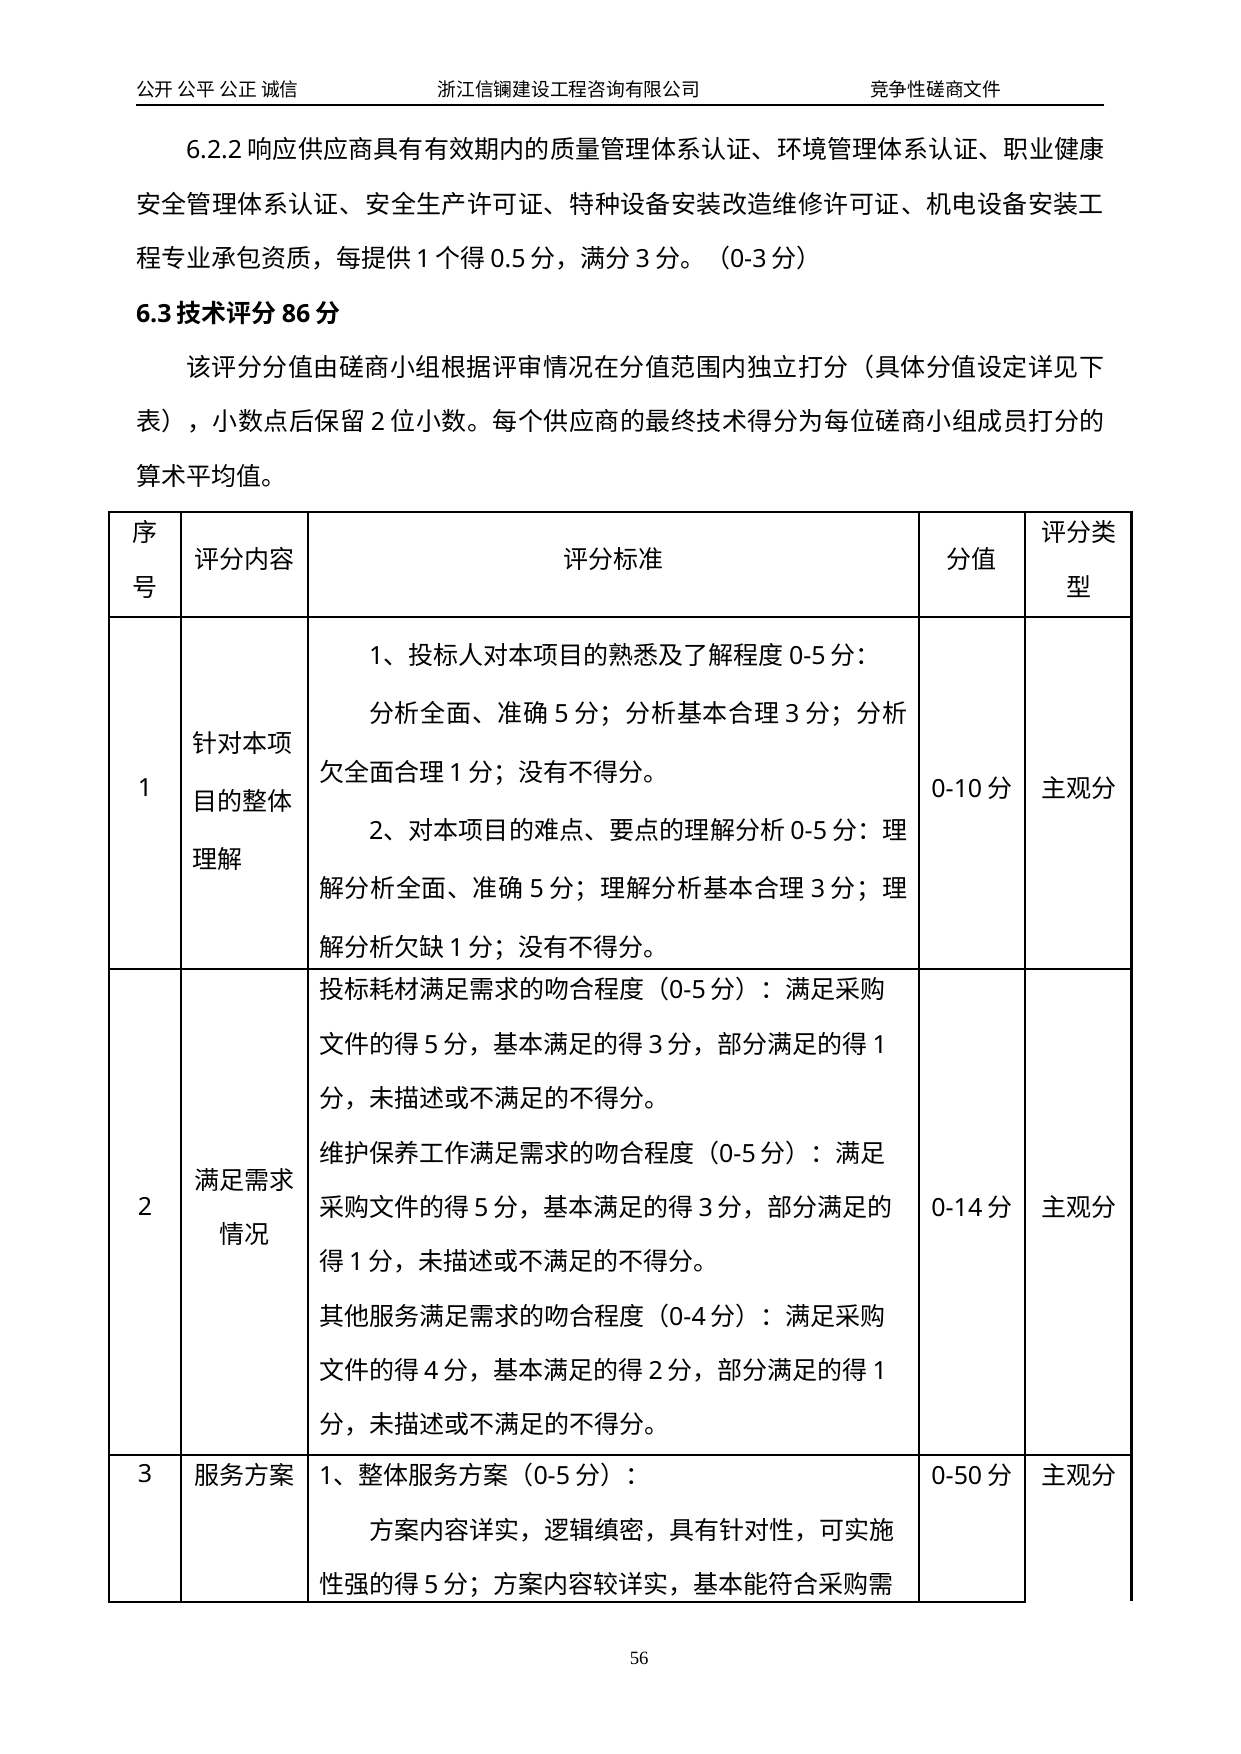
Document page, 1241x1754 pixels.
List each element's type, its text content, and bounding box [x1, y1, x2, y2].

table_cell 0-10分 [920, 618, 1024, 968]
table_cell 2 [110, 970, 180, 1454]
table_cell 针对本项目的整体理解 [182, 618, 307, 968]
text 6.2.2响应供应商具有有效期内的质量管理体系认证、环境管理体系认证、职业健康安全管理体系认证、安全生产许可证、特种设备安装改造维修许可证、机电设备安装工程专业承包资质，每提供1个得0.5分，满分3分。（0-3分） [136, 130, 1104, 275]
subtitle 6.3技术评分86分 [136, 293, 1104, 329]
table_cell 1、投标人对本项目的熟悉及了解程度 0-5分： 分析全面、准确5分；分析基本合理3分；分析欠全面合理1分；没有不得分。 2、对本项目的难点、要点的理解分析0-5分：理解分析全面、准确5分；理解分析基本合理3分；理解分析欠缺1分；没有不得分。 [309, 618, 918, 968]
table_cell 主观分 [1026, 970, 1130, 1454]
table_cell 投标耗材满足需求的吻合程度（0-5分）：满足采购文件的得5分，基本满足的得3分，部分满足的得1分，未描述或不满足的不得分。 维护保养工作满足需求的吻合程度（0-5分）：满足采购文件的得5分，基本满足的得3分，部分满足的得1分，未描述或不满足的不得分。 其他服务满足需求的吻合程度（0-4分）：满足采购文件的得4分，基本满足的得2分，部分满足的得1分，未描述或不满足的不得分。 [309, 970, 918, 1454]
table_cell 0-50分 [920, 1456, 1024, 1601]
table_cell 0-14分 [920, 970, 1024, 1454]
text 该评分分值由磋商小组根据评审情况在分值范围内独立打分（具体分值设定详见下表），小数点后保留2位小数。每个供应商的最终技术得分为每位磋商小组成员打分的算术平均值。 [136, 347, 1104, 492]
table_header 评分标准 [309, 513, 918, 616]
table_cell 服务方案 [182, 1456, 307, 1601]
table_cell 满足需求情况 [182, 970, 307, 1454]
table_cell 1 [110, 618, 180, 968]
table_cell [309, 1456, 918, 1601]
table_header 分值 [920, 513, 1024, 616]
table_header 评分类型 [1026, 513, 1130, 616]
table_cell 主观分 [1026, 618, 1130, 968]
table_cell 主观分 [1026, 1456, 1130, 1601]
table_header 评分内容 [182, 513, 307, 616]
table_header 序号 [110, 513, 180, 616]
table_cell 3 [110, 1456, 180, 1601]
